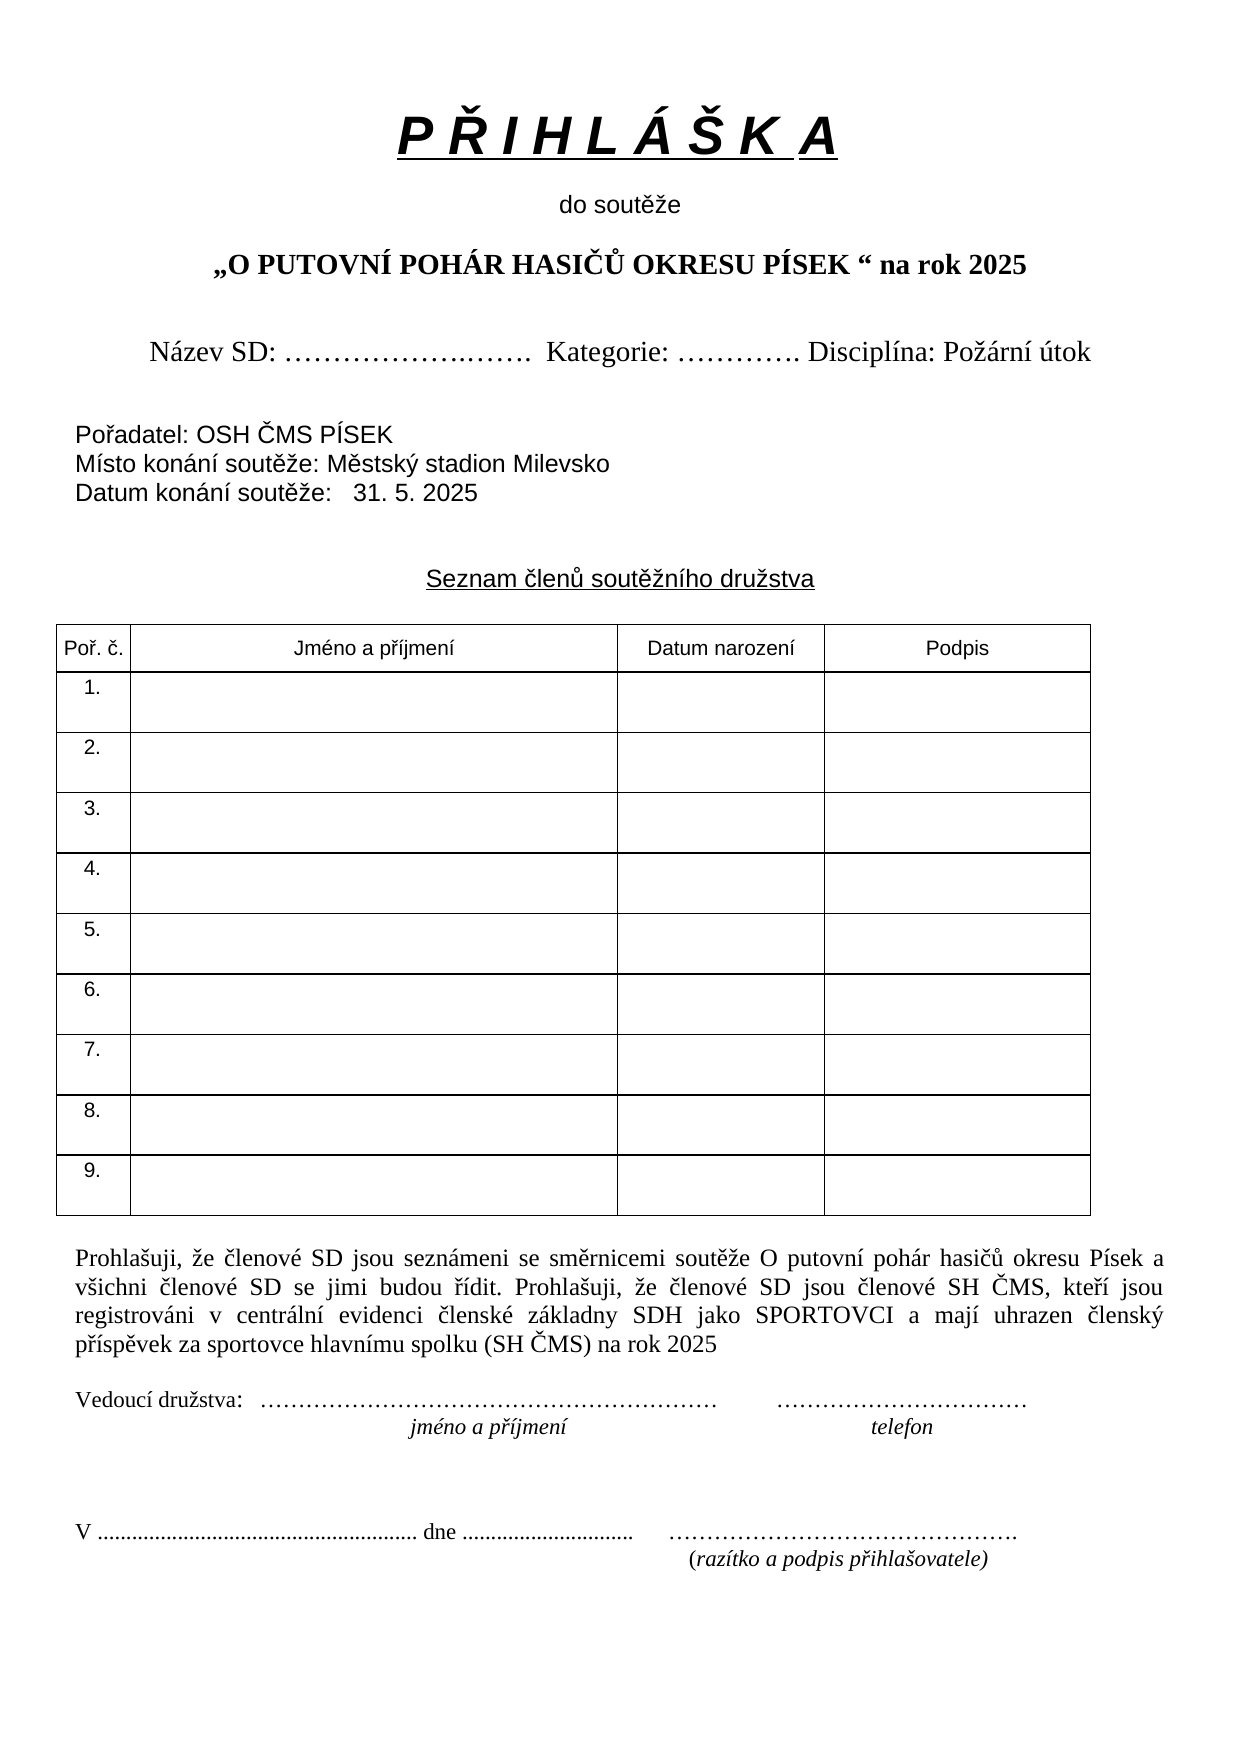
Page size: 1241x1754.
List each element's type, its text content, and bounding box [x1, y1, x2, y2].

table_cell 5. [57, 914, 130, 973]
table_cell [131, 673, 617, 731]
table_cell 8. [57, 1096, 130, 1154]
table_header Podpis [825, 625, 1090, 671]
table_cell 4. [57, 854, 130, 913]
table_cell [131, 975, 617, 1033]
text Prohlašuji, že členové SD jsou seznámeni se směrnicemi soutěže O putovní pohár hasičů okresu Písek a všichni členové SD se jimi budou řídit. Prohlašuji, že členové SD jsou členové SH ČMS, kteří jsou registrováni v centrální evidenci členské základny SDH jako SPORTOVCI a mají uhrazen členský příspěvek za sportovce hlavnímu spolku (SH ČMS) na rok 2025 [75, 1243, 1165, 1358]
table_cell 7. [57, 1035, 130, 1094]
table_cell [618, 914, 824, 973]
text Název SD: ……………….……. Kategorie: …………. Disciplína: Požární útok [75, 334, 1165, 367]
table_cell [131, 1096, 617, 1154]
table_cell [825, 914, 1090, 973]
table_header Datum narození [618, 625, 824, 671]
table_cell [618, 1035, 824, 1094]
text V ........................................................ dne .............................. ………………………………………. [75, 1518, 1165, 1545]
table_cell [825, 1096, 1090, 1154]
table_cell [131, 914, 617, 973]
text „O PUTOVNÍ POHÁR HASIČŮ OKRESU PÍSEK “ na rok 2025 [75, 247, 1165, 281]
table_cell [618, 854, 824, 913]
text jméno a příjmení telefon [75, 1413, 1165, 1439]
table_cell 3. [57, 793, 130, 852]
text Místo konání soutěže: Městský stadion Milevsko [75, 449, 1165, 477]
text Vedoucí družstva: …………………………………………………… …………………………… [75, 1384, 1165, 1413]
table_cell 2. [57, 733, 130, 792]
table_cell [131, 1035, 617, 1094]
text Seznam členů soutěžního družstva [75, 564, 1165, 600]
table_header Jméno a příjmení [131, 625, 617, 671]
table_cell [618, 1096, 824, 1154]
table_cell 1. [57, 673, 130, 731]
text Datum konání soutěže: 31. 5. 2025 [75, 477, 1165, 506]
table_cell [618, 793, 824, 852]
text do soutěže [75, 190, 1165, 219]
text Pořadatel: OSH ČMS PÍSEK [75, 420, 1165, 449]
table_cell [825, 793, 1090, 852]
table_cell 6. [57, 975, 130, 1033]
table_cell [825, 733, 1090, 792]
text (razítko a podpis přihlašovatele) [75, 1545, 1165, 1571]
table_cell [131, 854, 617, 913]
table_cell [131, 1156, 617, 1215]
table_cell [618, 975, 824, 1033]
table_cell [825, 1156, 1090, 1215]
table_cell [618, 673, 824, 731]
table_cell [131, 733, 617, 792]
table_cell [825, 1035, 1090, 1094]
table_cell [825, 975, 1090, 1033]
table_cell [618, 1156, 824, 1215]
table_cell 9. [57, 1156, 130, 1215]
table_cell [825, 673, 1090, 731]
table_header Poř. č. [57, 625, 130, 671]
text P Ř I H L Á Š K A [75, 104, 1165, 166]
table_cell [618, 733, 824, 792]
table_cell [131, 793, 617, 852]
table_cell [825, 854, 1090, 913]
